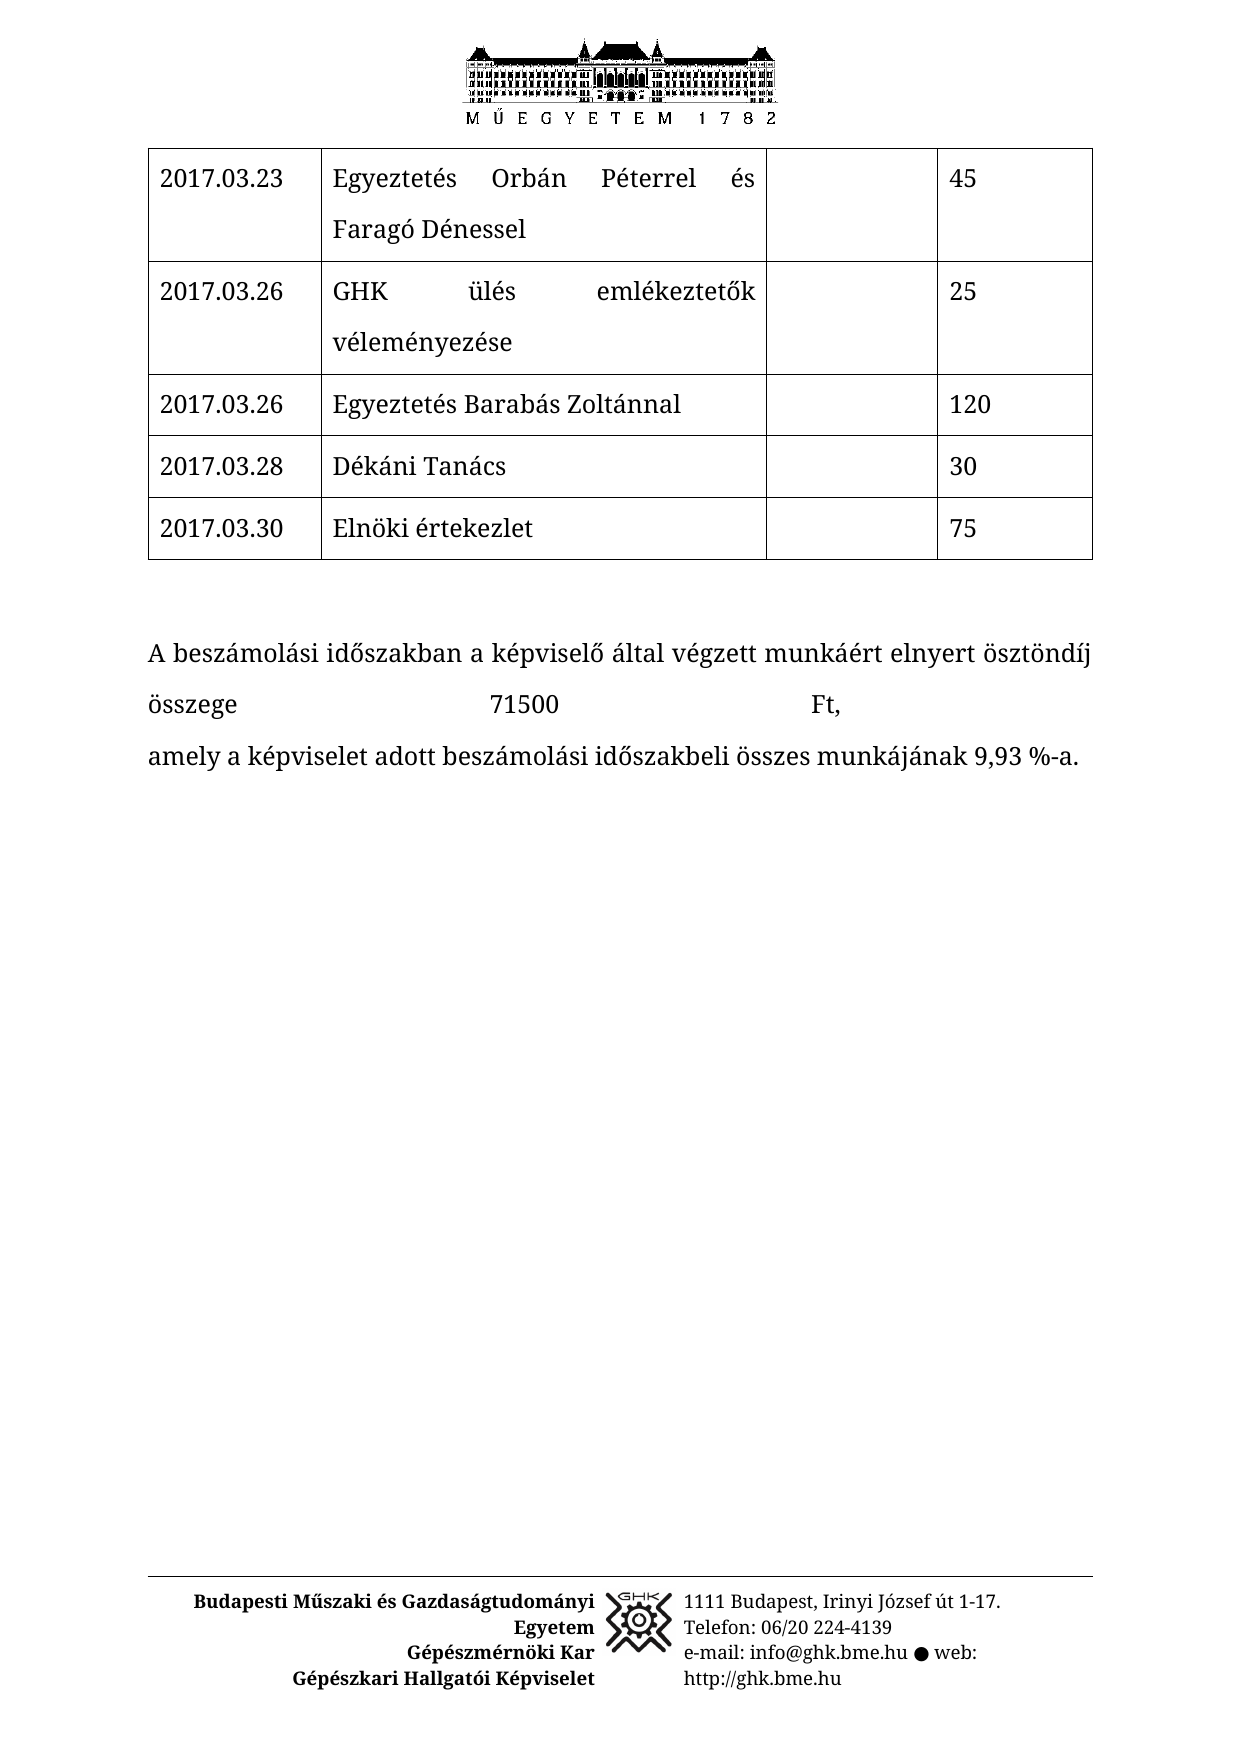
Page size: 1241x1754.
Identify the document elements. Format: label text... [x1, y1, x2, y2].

table_cell [767, 498, 937, 559]
table_cell 120 [938, 375, 1092, 435]
table_cell Egyeztetés Orbán Péterrel és Faragó Dénessel [322, 149, 766, 261]
table_cell 45 [938, 149, 1092, 261]
table_cell Egyeztetés Barabás Zoltánnal [322, 375, 766, 435]
table_cell 2017.03.26 [149, 262, 321, 373]
table_cell Dékáni Tanács [322, 436, 766, 497]
picture [602, 1588, 677, 1656]
table_cell 75 [938, 498, 1092, 559]
table_cell 2017.03.30 [149, 498, 321, 559]
table_cell [767, 375, 937, 435]
table_cell 25 [938, 262, 1092, 373]
table_cell 2017.03.28 [149, 436, 321, 497]
picture [462, 35, 779, 124]
table_cell [767, 262, 937, 373]
table_cell [767, 149, 937, 261]
table_cell Elnöki értekezlet [322, 498, 766, 559]
table_cell [767, 436, 937, 497]
table_cell GHK ülés emlékeztetők véleményezése [322, 262, 766, 373]
text A beszámolási időszakban a képviselő által végzett munkáért elnyert ösztöndíj összege 71500 Ft, amely a képviselet adott beszámolási időszakbeli összes munkájának 9,93 %-a. [148, 636, 1093, 772]
table_cell 2017.03.26 [149, 375, 321, 435]
table_cell 30 [938, 436, 1092, 497]
table_cell 2017.03.23 [149, 149, 321, 261]
